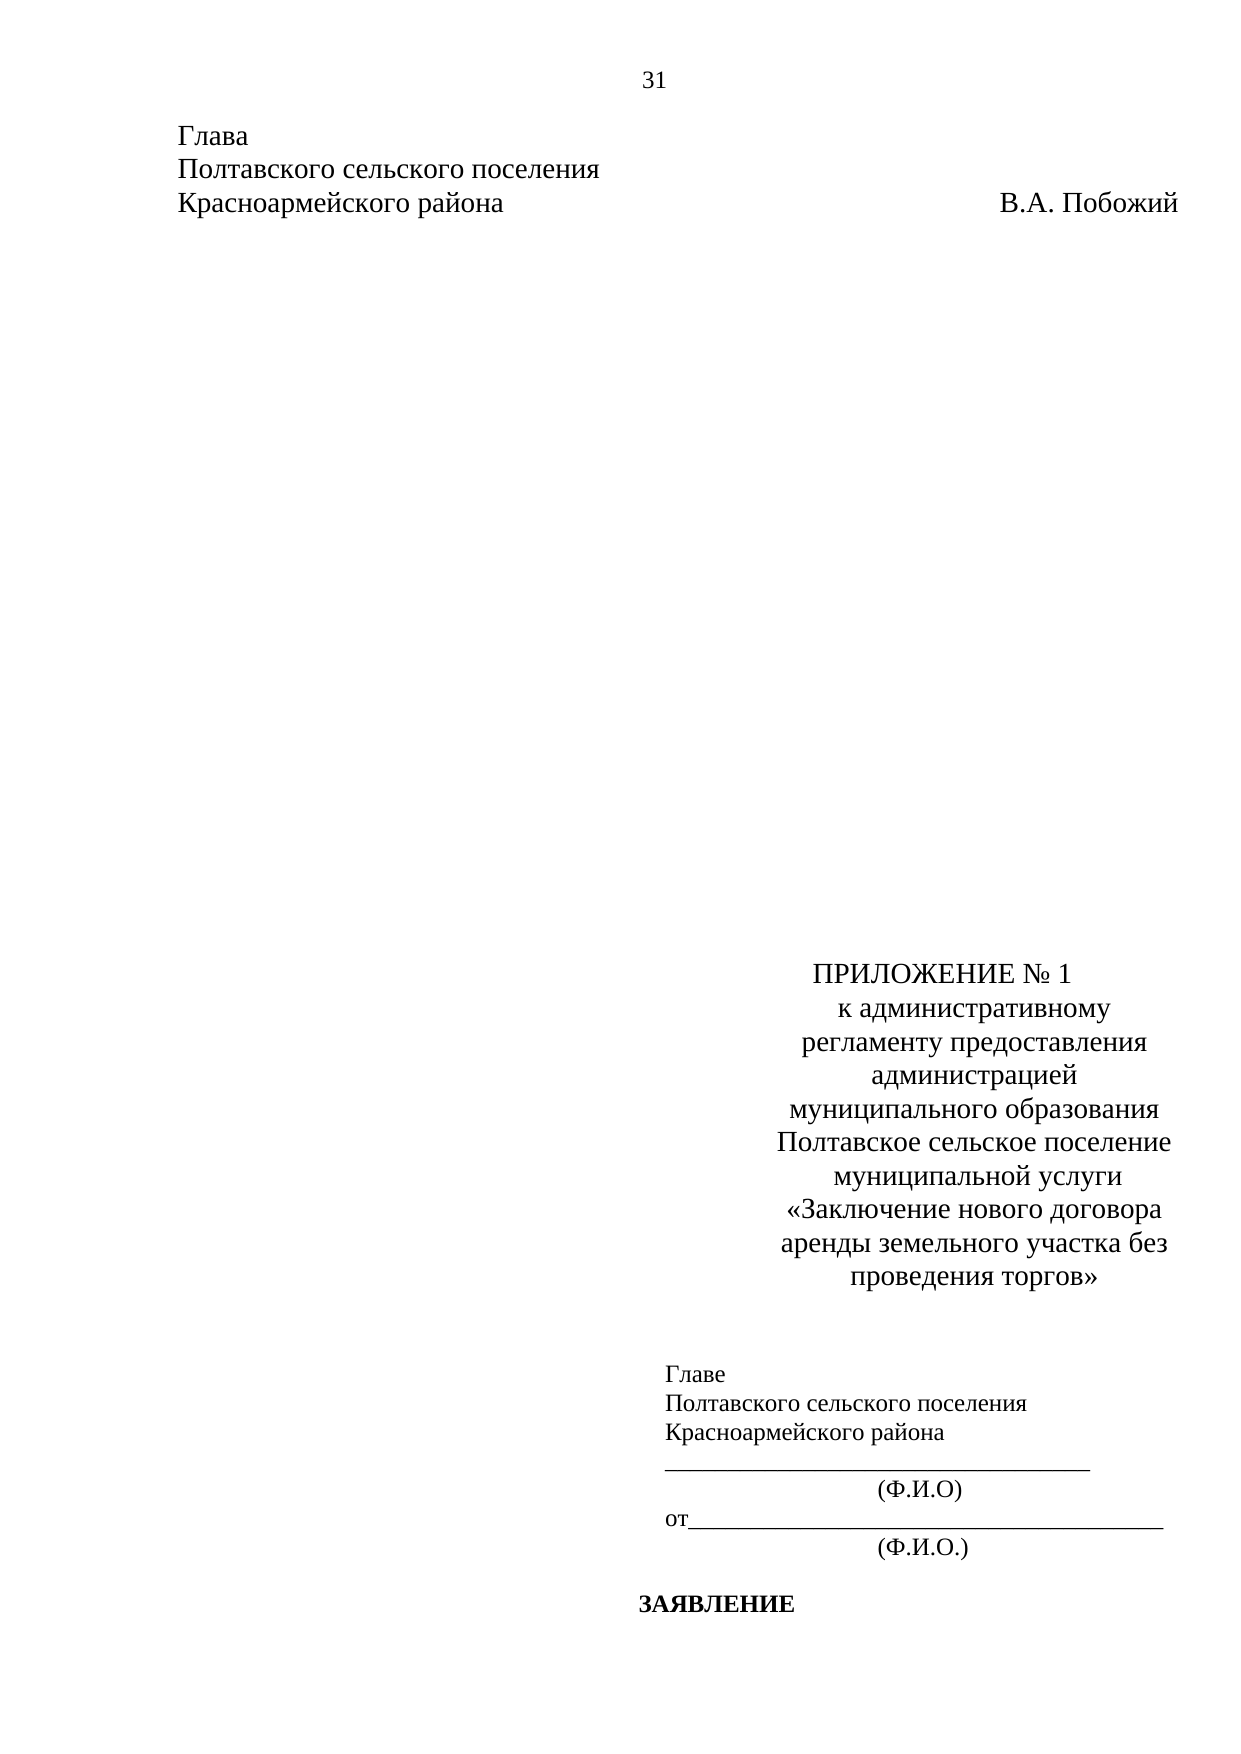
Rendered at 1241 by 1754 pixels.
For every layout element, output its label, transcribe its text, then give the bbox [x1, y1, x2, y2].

text ЗАЯВЛЕНИЕ [177, 1589, 1181, 1618]
text Красноармейского района В.А. Побожий [177, 185, 1181, 219]
text к административному регламенту предоставления администрацией муниципального образования [767, 990, 1181, 1124]
text Полтавского сельского поселения [177, 152, 1181, 185]
text Главе [665, 1359, 1181, 1388]
text __________________________________ [665, 1445, 1181, 1474]
text (Ф.И.О) [665, 1474, 1181, 1503]
text Полтавское сельское поселение [767, 1124, 1181, 1158]
text ПРИЛОЖЕНИЕ № 1 [767, 957, 1117, 990]
text Глава [177, 118, 1181, 152]
text (Ф.И.О.) [665, 1532, 1181, 1560]
text Полтавского сельского поселения [665, 1388, 1181, 1417]
text Красноармейского района [665, 1417, 1181, 1445]
text «Заключение нового договора аренды земельного участка без проведения торгов» [767, 1191, 1181, 1292]
text от______________________________________ [665, 1503, 1181, 1532]
text муниципальной услуги [767, 1158, 1181, 1191]
